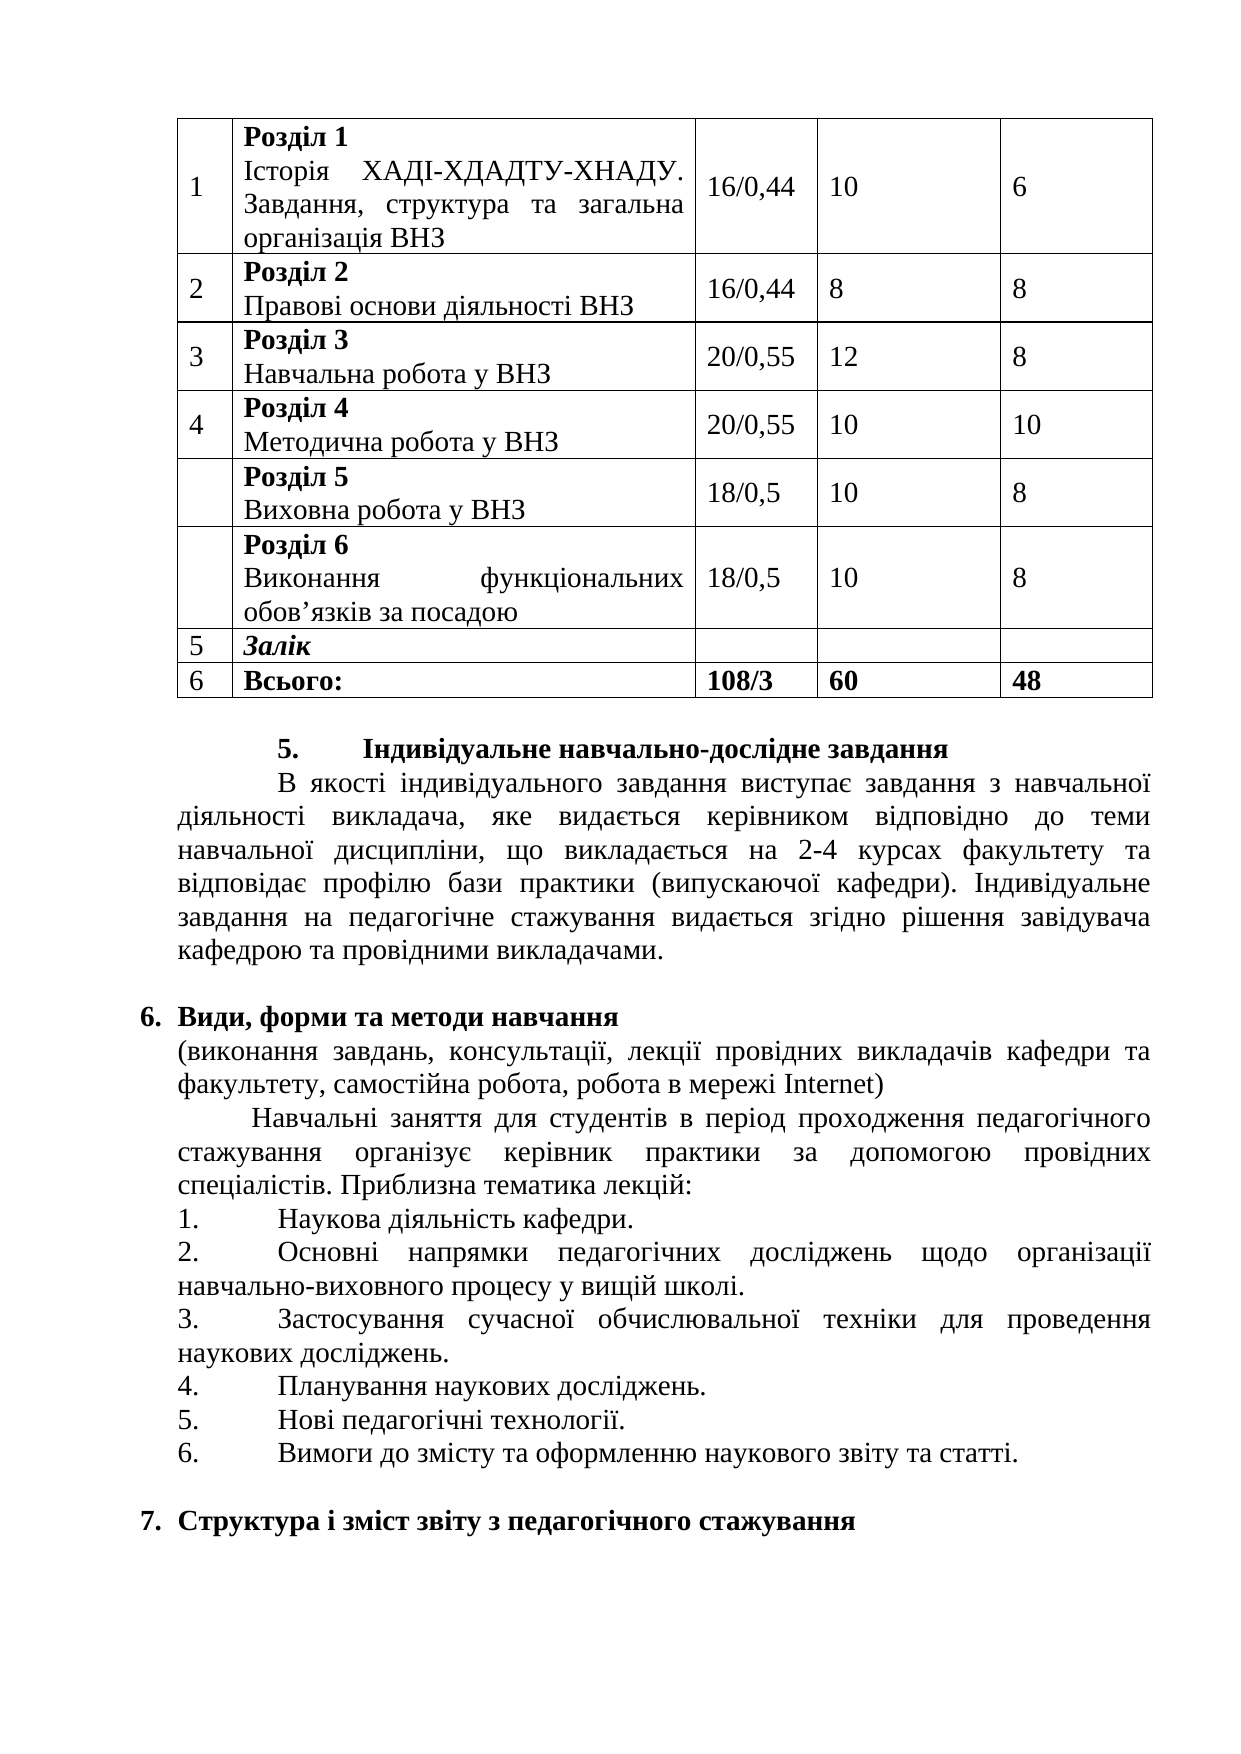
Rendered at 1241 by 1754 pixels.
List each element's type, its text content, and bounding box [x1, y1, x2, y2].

table_cell 4 [178, 391, 232, 458]
table_cell 1 [178, 119, 232, 253]
table_cell 20/0,55 [696, 391, 817, 458]
table_cell Розділ 6 Виконання функціональних обов’язків за посадою [233, 527, 695, 627]
table_cell 10 [818, 119, 1000, 253]
list Планування наукових досліджень. [177, 1368, 1152, 1402]
list Основні напрямки педагогічних досліджень щодо організації навчально-виховного процесу у вищій школі. [177, 1234, 1152, 1301]
text В якості індивідуального завдання виступає завдання з навчальної діяльності викладача, яке видається керівником відповідно до теми навчальної дисципліни, що викладається на 2-4 курсах факультету та відповідає профілю бази практики (випускаючої кафедри). Індивідуальне завдання на педагогічне стажування видається згідно рішення завідувача кафедрою та провідними викладачами. [177, 765, 1152, 966]
table_cell Розділ 3 Навчальна робота у ВНЗ [233, 323, 695, 389]
table_cell [178, 459, 232, 526]
table_cell 6 [1001, 119, 1152, 253]
table_cell Розділ 4 Методична робота у ВНЗ [233, 391, 695, 458]
table_cell Розділ 2 Правові основи діяльності ВНЗ [233, 254, 695, 321]
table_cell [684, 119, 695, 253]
table_cell 18/0,5 [696, 459, 817, 526]
list Індивідуальне навчально-дослідне завдання [177, 731, 1152, 765]
list Структура і зміст звіту з педагогічного стажування [140, 1503, 1152, 1536]
table_cell 10 [818, 391, 1000, 458]
text Навчальні заняття для студентів в період проходження педагогічного стажування організує керівник практики за допомогою провідних спеціалістів. Приблизна тематика лекцій: [177, 1100, 1152, 1201]
list Наукова діяльність кафедри. [177, 1201, 1152, 1234]
table_cell 6 [178, 663, 232, 697]
table_cell Всього: [233, 663, 695, 697]
table_cell [1001, 629, 1152, 662]
table_cell 10 [1001, 391, 1152, 458]
list Види, форми та методи навчання [140, 999, 1152, 1033]
table_cell 2 [178, 254, 232, 321]
list Вимоги до змісту та оформленню наукового звіту та статті. [177, 1436, 1152, 1469]
table_cell Розділ 5 Виховна робота у ВНЗ [233, 459, 695, 526]
table_cell 108/3 [696, 663, 817, 697]
table_cell 8 [1001, 323, 1152, 389]
table_cell 20/0,55 [696, 323, 817, 389]
table_cell [818, 629, 1000, 662]
list Нові педагогічні технології. [177, 1402, 1152, 1436]
table_cell 16/0,44 [696, 119, 817, 253]
table_cell 48 [1001, 663, 1152, 697]
table_cell 8 [1001, 254, 1152, 321]
table_cell 5 [178, 629, 232, 662]
table_cell 10 [818, 459, 1000, 526]
list Застосування сучасної обчислювальної техніки для проведення наукових досліджень. [177, 1301, 1152, 1368]
table_cell 60 [818, 663, 1000, 697]
table_cell 12 [818, 323, 1000, 389]
table_cell 3 [178, 323, 232, 389]
text (виконання завдань, консультації, лекції провідних викладачів кафедри та факультету, самостійна робота, робота в мережі Internet) [177, 1033, 1152, 1100]
table_cell 8 [818, 254, 1000, 321]
table_cell 16/0,44 [696, 254, 817, 321]
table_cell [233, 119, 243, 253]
table_cell [696, 629, 817, 662]
table_cell Залік [233, 629, 695, 662]
table_cell 8 [1001, 527, 1152, 627]
table_cell 10 [818, 527, 1000, 627]
table_cell 18/0,5 [696, 527, 817, 627]
table_cell 8 [1001, 459, 1152, 526]
table_cell [178, 527, 232, 627]
